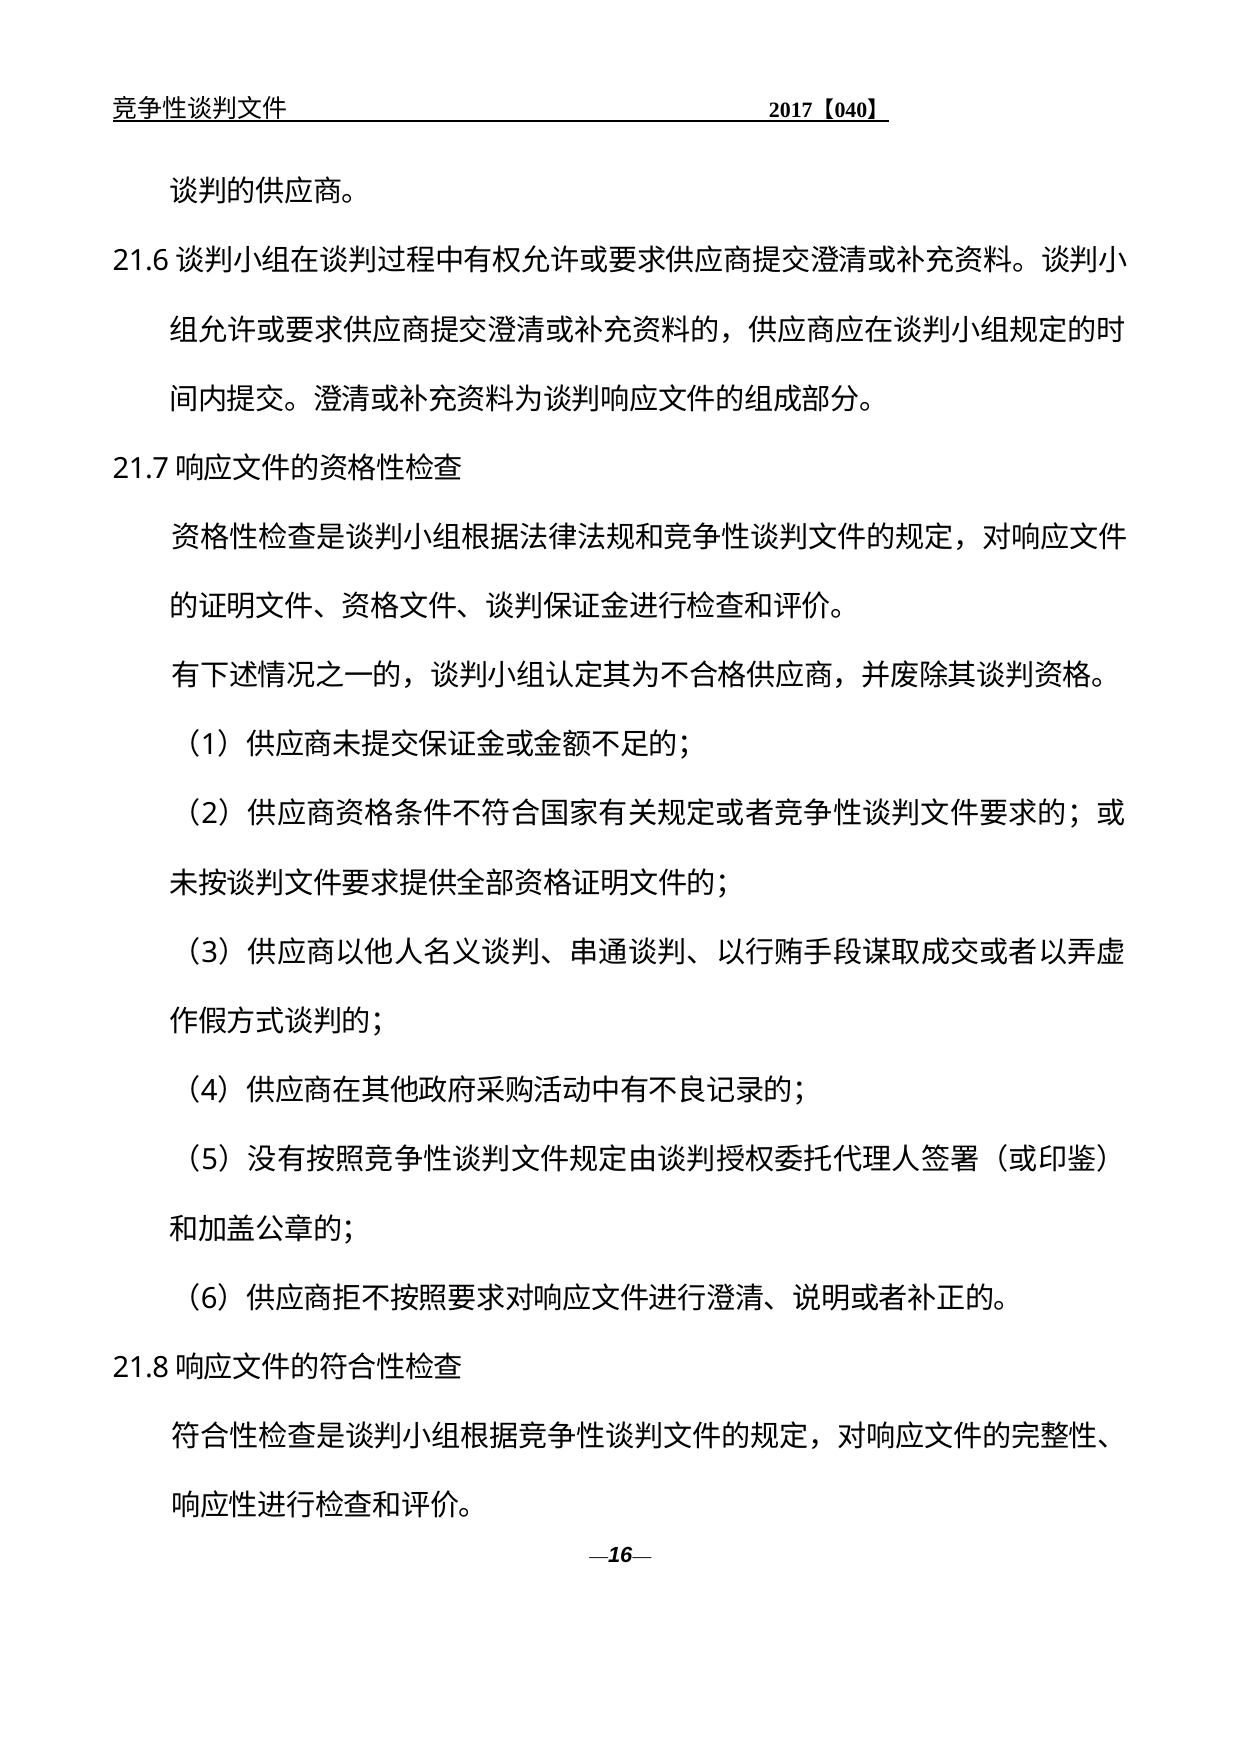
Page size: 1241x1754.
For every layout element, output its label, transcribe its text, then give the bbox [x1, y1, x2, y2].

text （2）供应商资格条件不符合国家有关规定或者竞争性谈判文件要求的；或未按谈判文件要求提供全部资格证明文件的； [169, 777, 1128, 915]
text 21.7响应文件的资格性检查 [112, 431, 1128, 500]
text 21.6谈判小组在谈判过程中有权允许或要求供应商提交澄清或补充资料。谈判小组允许或要求供应商提交澄清或补充资料的，供应商应在谈判小组规定的时间内提交。澄清或补充资料为谈判响应文件的组成部分。 [112, 223, 1128, 431]
text （5）没有按照竞争性谈判文件规定由谈判授权委托代理人签署（或印鉴）和加盖公章的； [169, 1123, 1128, 1261]
text 资格性检查是谈判小组根据法律法规和竞争性谈判文件的规定，对响应文件的证明文件、资格文件、谈判保证金进行检查和评价。 [169, 500, 1128, 638]
text 有下述情况之一的，谈判小组认定其为不合格供应商，并废除其谈判资格。 [169, 638, 1128, 708]
text （1）供应商未提交保证金或金额不足的； [169, 708, 1128, 777]
text 符合性检查是谈判小组根据竞争性谈判文件的规定，对响应文件的完整性、响应性进行检查和评价。 [171, 1399, 1128, 1538]
text （3）供应商以他人名义谈判、串通谈判、以行贿手段谋取成交或者以弄虚作假方式谈判的； [169, 915, 1128, 1053]
text （4）供应商在其他政府采购活动中有不良记录的； [169, 1053, 1128, 1123]
text （6）供应商拒不按照要求对响应文件进行澄清、说明或者补正的。 [169, 1261, 1128, 1330]
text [112, 154, 1128, 223]
text 21.8响应文件的符合性检查 [112, 1330, 1128, 1399]
